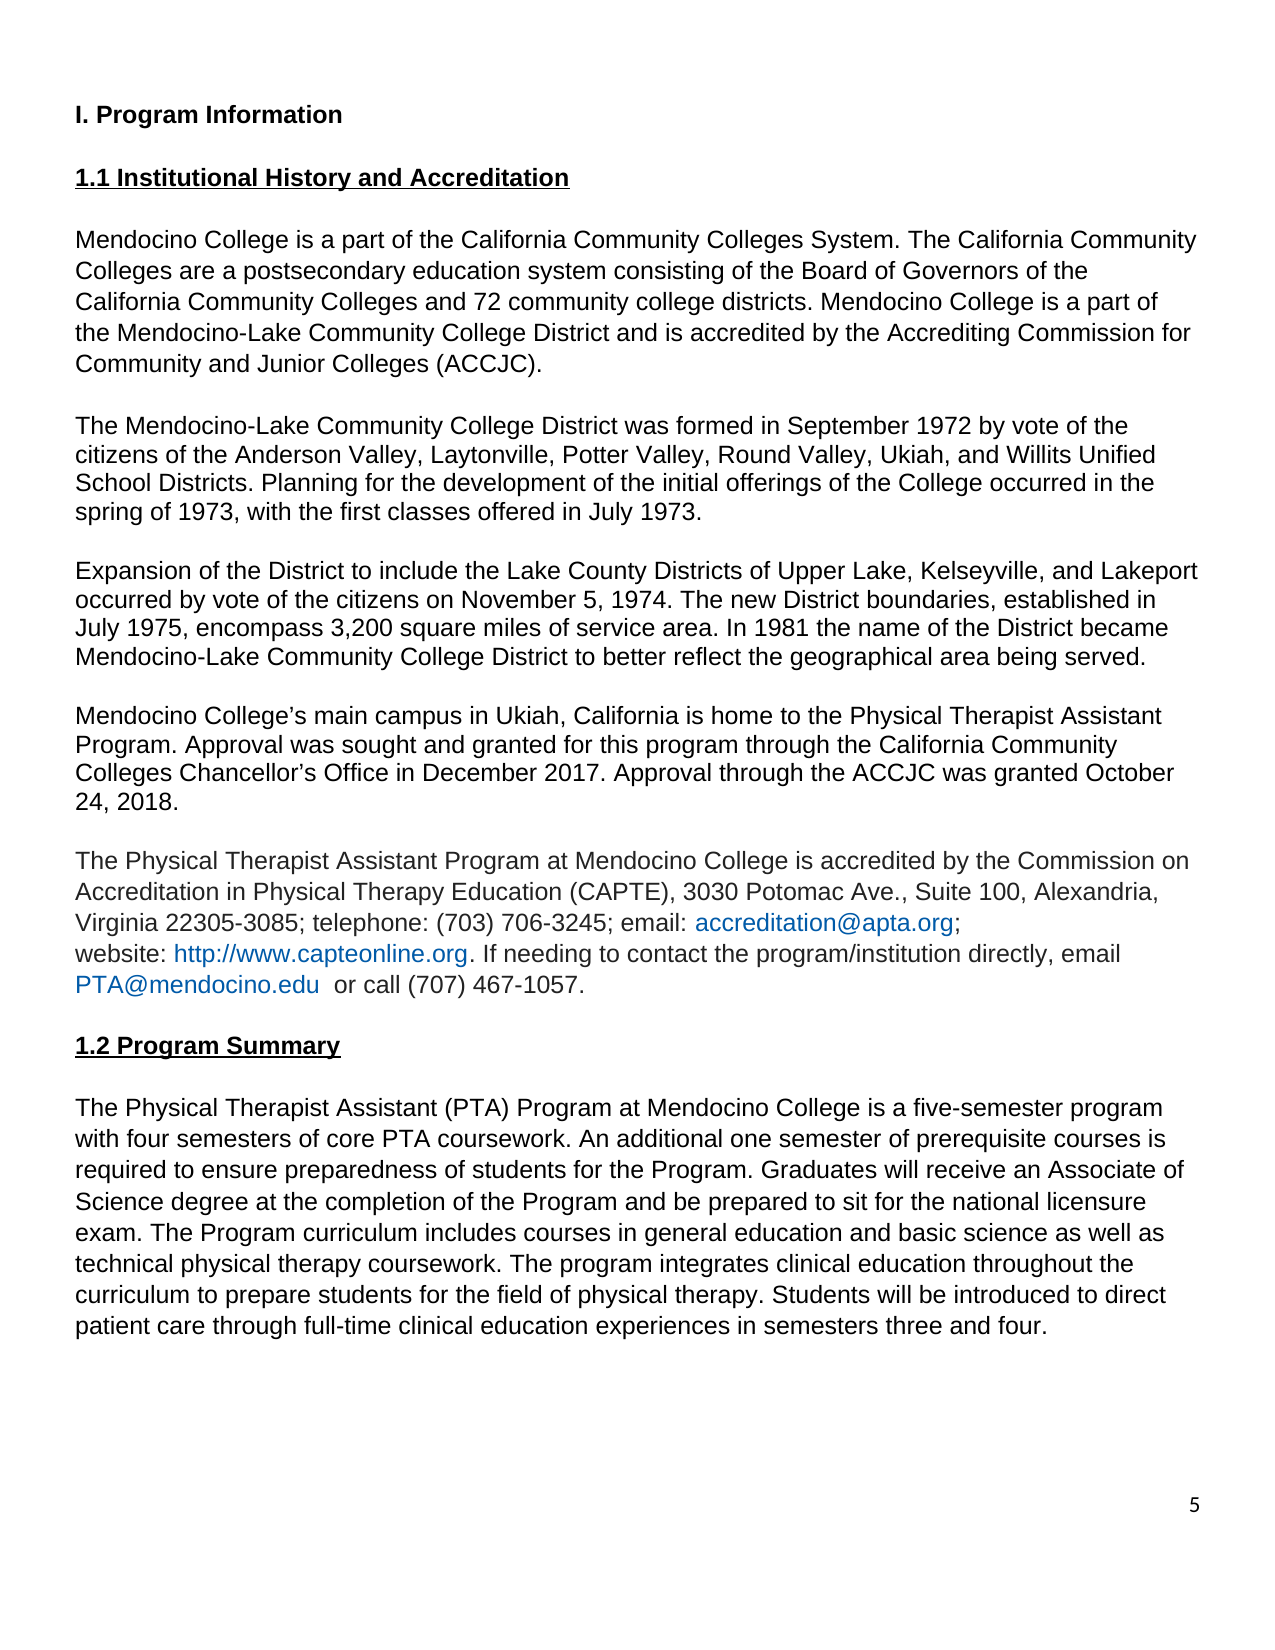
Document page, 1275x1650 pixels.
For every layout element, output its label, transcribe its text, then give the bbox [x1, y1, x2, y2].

text 1.2 Program Summary [75, 1031, 1200, 1060]
text Mendocino College’s main campus in Ukiah, California is home to the Physical Therapist Assistant Program. Approval was sought and granted for this program through the California Community Colleges Chancellor’s Office in December 2017. Approval through the ACCJC was granted October 24, 2018. [75, 701, 1200, 816]
text The Physical Therapist Assistant Program at Mendocino College is accredited by the Commission on Accreditation in Physical Therapy Education (CAPTE), 3030 Potomac Ave., Suite 100, Alexandria, Virginia 22305-3085; telephone: (703) 706-3245; email: accreditation@apta.org; website: http://www.capteonline.org. If needing to contact the program/institution directly, email PTA@mendocino.edu or call (707) 467-1057. [75, 846, 1200, 999]
text The Physical Therapist Assistant (PTA) Program at Mendocino College is a five-semester program with four semesters of core PTA coursework. An additional one semester of prerequisite courses is required to ensure preparedness of students for the Program. Graduates will receive an Associate of Science degree at the completion of the Program and be prepared to sit for the national licensure exam. The Program curriculum includes courses in general education and basic science as well as technical physical therapy coursework. The program integrates clinical education throughout the curriculum to prepare students for the field of physical therapy. Students will be introduced to direct patient care through full-time clinical education experiences in semesters three and four. [75, 1093, 1200, 1339]
text Mendocino College is a part of the California Community Colleges System. The California Community Colleges are a postsecondary education system consisting of the Board of Governors of the California Community Colleges and 72 community college districts. Mendocino College is a part of the Mendocino-Lake Community College District and is accredited by the Accrediting Commission for Community and Junior Colleges (ACCJC). [75, 225, 1200, 378]
text 1.1 Institutional History and Accreditation [75, 163, 1200, 191]
text Expansion of the District to include the Lake County Districts of Upper Lake, Kelseyville, and Lakeport occurred by vote of the citizens on November 5, 1974. The new District boundaries, established in July 1975, encompass 3,200 square miles of service area. In 1981 the name of the District became Mendocino-Lake Community College District to better reflect the geographical area being served. [75, 556, 1200, 671]
text I. Program Information [75, 101, 1200, 129]
text The Mendocino-Lake Community College District was formed in September 1972 by vote of the citizens of the Anderson Valley, Laytonville, Potter Valley, Round Valley, Ukiah, and Willits Unified School Districts. Planning for the development of the initial offerings of the College occurred in the spring of 1973, with the first classes offered in July 1973. [75, 411, 1200, 526]
